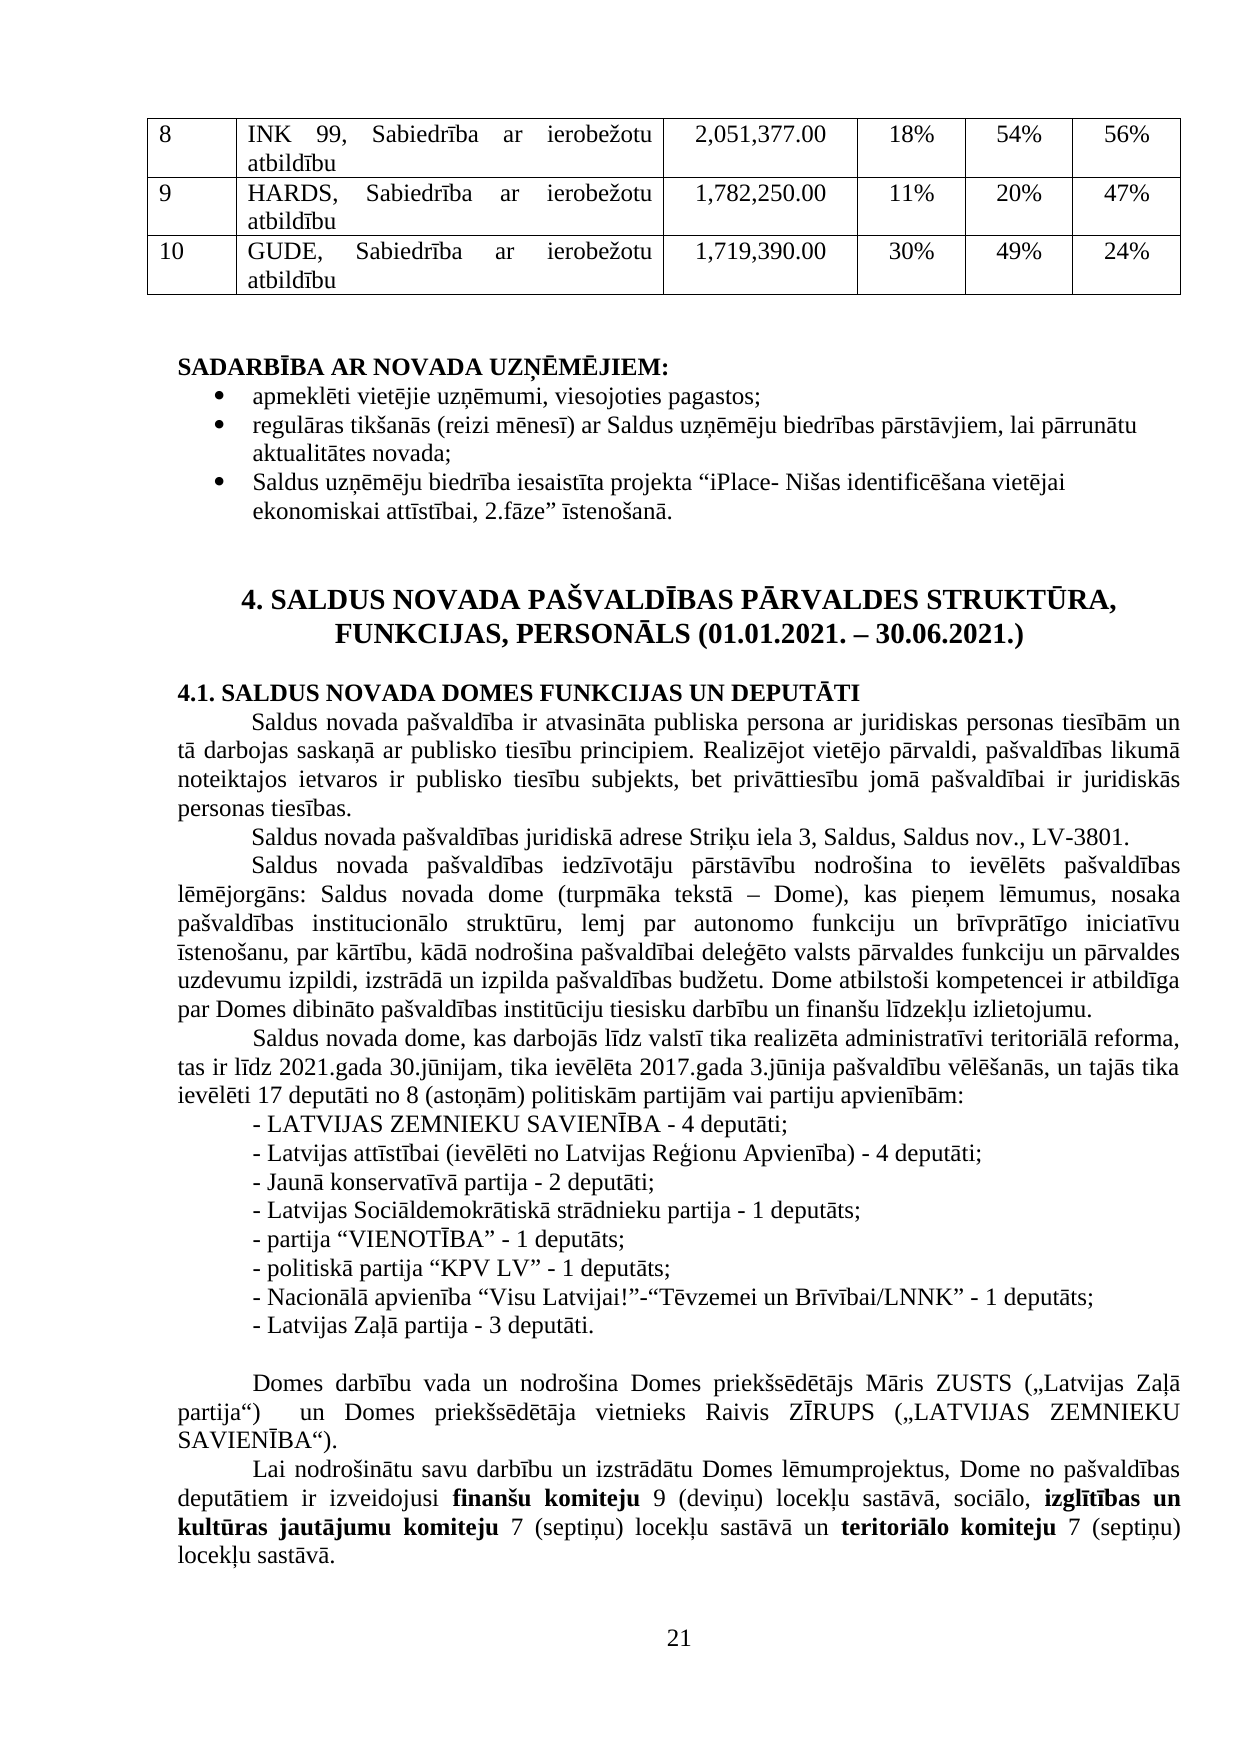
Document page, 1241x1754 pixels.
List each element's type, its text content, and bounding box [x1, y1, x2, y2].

table_cell 54% [966, 119, 1072, 177]
text - Nacionālā apvienība “Visu Latvijai!”-“Tēvzemei un Brīvībai/LNNK” - 1 deputāts; [177, 1282, 1181, 1311]
table_cell 9 [148, 178, 236, 235]
text Lai nodrošinātu savu darbību un izstrādātu Domes lēmumprojektus, Dome no pašvaldības deputātiem ir izveidojusi finanšu komiteju 9 (deviņu) locekļu sastāvā, sociālo, izglītības un kultūras jautājumu komiteju 7 (septiņu) locekļu sastāvā un teritoriālo komiteju 7 (septiņu) locekļu sastāvā. [177, 1454, 1181, 1569]
list Saldus uzņēmēju biedrība iesaistīta projekta “iPlace- Nišas identificēšana vietējai ekonomiskai attīstībai, 2.fāze” īstenošanā. [215, 467, 1181, 525]
text - Latvijas Sociāldemokrātiskā strādnieku partija - 1 deputāts; [177, 1196, 1181, 1224]
table_cell 2,051,377.00 [664, 119, 857, 177]
text - politiskā partija “KPV LV” - 1 deputāts; [177, 1253, 1181, 1282]
text Saldus novada pašvaldības juridiskā adrese Striķu iela 3, Saldus, Saldus nov., LV-3801. [177, 822, 1181, 851]
table_cell 11% [858, 178, 965, 235]
list regulāras tikšanās (reizi mēnesī) ar Saldus uzņēmēju biedrības pārstāvjiem, lai pārrunātu aktualitātes novada; [215, 410, 1181, 467]
text - Latvijas attīstībai (ievēlēti no Latvijas Reģionu Apvienība) - 4 deputāti; [177, 1138, 1181, 1167]
text Saldus novada dome, kas darbojās līdz valstī tika realizēta administratīvi teritoriālā reforma, tas ir līdz 2021.gada 30.jūnijam, tika ievēlēta 2017.gada 3.jūnija pašvaldību vēlēšanās, un tajās tika ievēlēti 17 deputāti no 8 (astoņām) politiskām partijām vai partiju apvienībām: [177, 1023, 1181, 1109]
table_cell 1,782,250.00 [664, 178, 857, 235]
table_cell 1,719,390.00 [664, 236, 857, 294]
table_cell 18% [858, 119, 965, 177]
text Domes darbību vada un nodrošina Domes priekšsēdētājs Māris ZUSTS („Latvijas Zaļā partija“) un Domes priekšsēdētāja vietnieks Raivis ZĪRUPS („LATVIJAS ZEMNIEKU SAVIENĪBA“). [177, 1368, 1181, 1454]
table_cell 56% [1073, 119, 1180, 177]
table_cell HARDS, Sabiedrība ar ierobežotu atbildību [237, 178, 663, 235]
text SADARBĪBA AR NOVADA UZŅĒMĒJIEM: [177, 352, 1181, 381]
table_cell 10 [148, 236, 236, 294]
table_cell GUDE, Sabiedrība ar ierobežotu atbildību [237, 236, 663, 294]
text Saldus novada pašvaldības iedzīvotāju pārstāvību nodrošina to ievēlēts pašvaldības lēmējorgāns: Saldus novada dome (turpmāka tekstā – Dome), kas pieņem lēmumus, nosaka pašvaldības institucionālo struktūru, lemj par autonomo funkciju un brīvprātīgo iniciatīvu īstenošanu, par kārtību, kādā nodrošina pašvaldībai deleģēto valsts pārvaldes funkciju un pārvaldes uzdevumu izpildi, izstrādā un izpilda pašvaldības budžetu. Dome atbilstoši kompetencei ir atbildīga par Domes dibināto pašvaldības institūciju tiesisku darbību un finanšu līdzekļu izlietojumu. [177, 851, 1181, 1023]
text - partija “VIENOTĪBA” - 1 deputāts; [177, 1224, 1181, 1253]
text - Latvijas Zaļā partija - 3 deputāti. [177, 1311, 1181, 1339]
list apmeklēti vietējie uzņēmumi, viesojoties pagastos; [215, 381, 1181, 410]
table_cell 49% [966, 236, 1072, 294]
text 4.1. SALDUS NOVADA DOMES FUNKCIJAS UN DEPUTĀTI [177, 678, 1181, 707]
table_cell 47% [1073, 178, 1180, 235]
table_cell 30% [858, 236, 965, 294]
table_cell INK 99, Sabiedrība ar ierobežotu atbildību [237, 119, 663, 177]
text - Jaunā konservatīvā partija - 2 deputāti; [177, 1167, 1181, 1196]
text Saldus novada pašvaldība ir atvasināta publiska persona ar juridiskas personas tiesībām un tā darbojas saskaņā ar publisko tiesību principiem. Realizējot vietējo pārvaldi, pašvaldības likumā noteiktajos ietvaros ir publisko tiesību subjekts, bet privāttiesību jomā pašvaldībai ir juridiskās personas tiesības. [177, 707, 1181, 822]
table_cell 24% [1073, 236, 1180, 294]
text 4. SALDUS NOVADA PAŠVALDĪBAS PĀRVALDES STRUKTŪRA, FUNKCIJAS, PERSONĀLS (01.01.2021. – 30.06.2021.) [177, 582, 1181, 649]
text - LATVIJAS ZEMNIEKU SAVIENĪBA - 4 deputāti; [177, 1109, 1181, 1138]
table_cell 8 [148, 119, 236, 177]
table_cell 20% [966, 178, 1072, 235]
